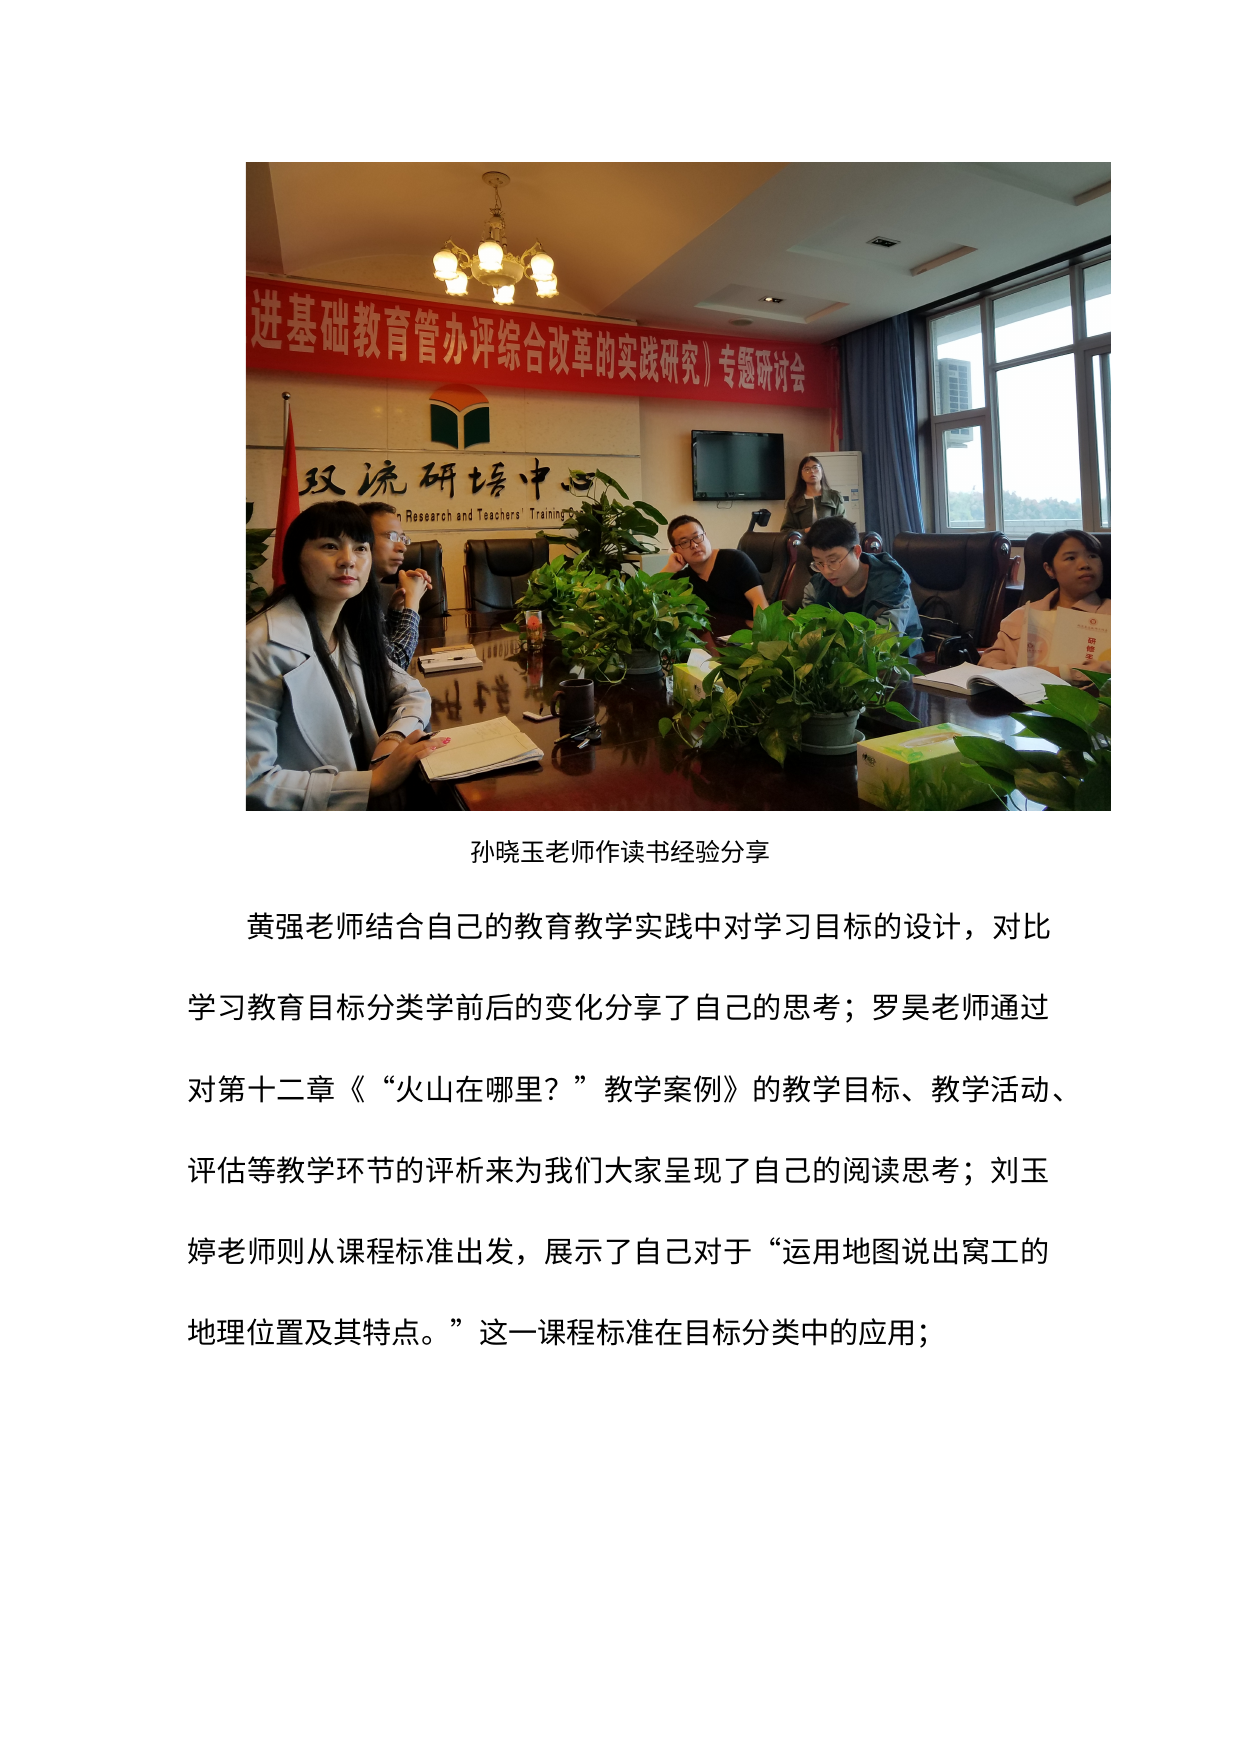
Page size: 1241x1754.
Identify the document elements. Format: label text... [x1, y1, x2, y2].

text 黄强老师结合自己的教育教学实践中对学习目标的设计，对比学习教育目标分类学前后的变化分享了自己的思考；罗昊老师通过对第十二章《“火山在哪里？”教学案例》的教学目标、教学活动、评估等教学环节的评析来为我们大家呈现了自己的阅读思考；刘玉婷老师则从课程标准出发，展示了自己对于“运用地图说出窝工的地理位置及其特点。”这一课程标准在目标分类中的应用； [187, 892, 1053, 1363]
picture [245, 162, 1111, 811]
text 孙晓玉老师作读书经验分享 [187, 818, 1053, 883]
